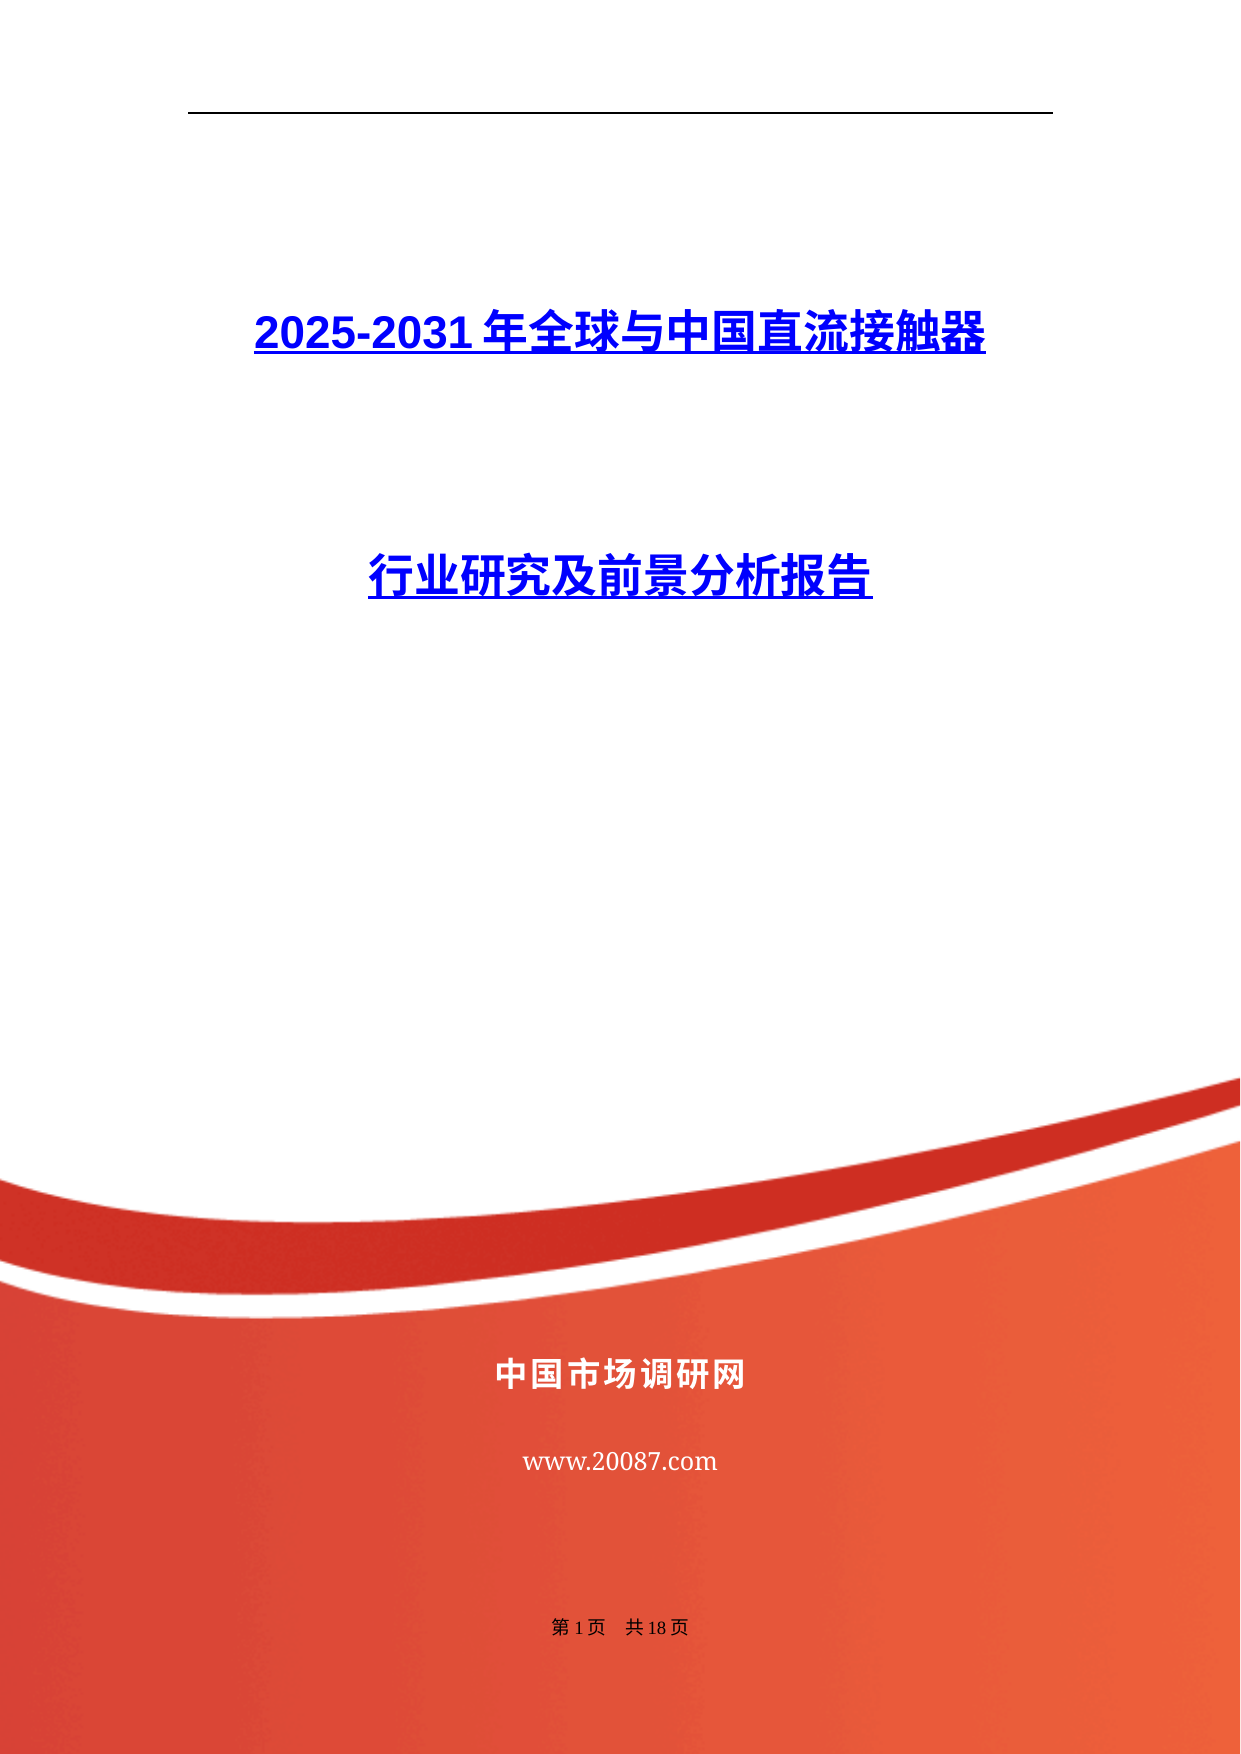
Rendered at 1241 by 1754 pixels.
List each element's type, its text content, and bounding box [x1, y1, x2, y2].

table_header 2025-2031年全球与中国直流接触器行业研究及前景分析报告 [188, 207, 1053, 773]
text www.20087.com [187, 1428, 1053, 1493]
picture [0, 1006, 1241, 1754]
subtitle 中国市场调研网 [187, 1339, 1053, 1404]
